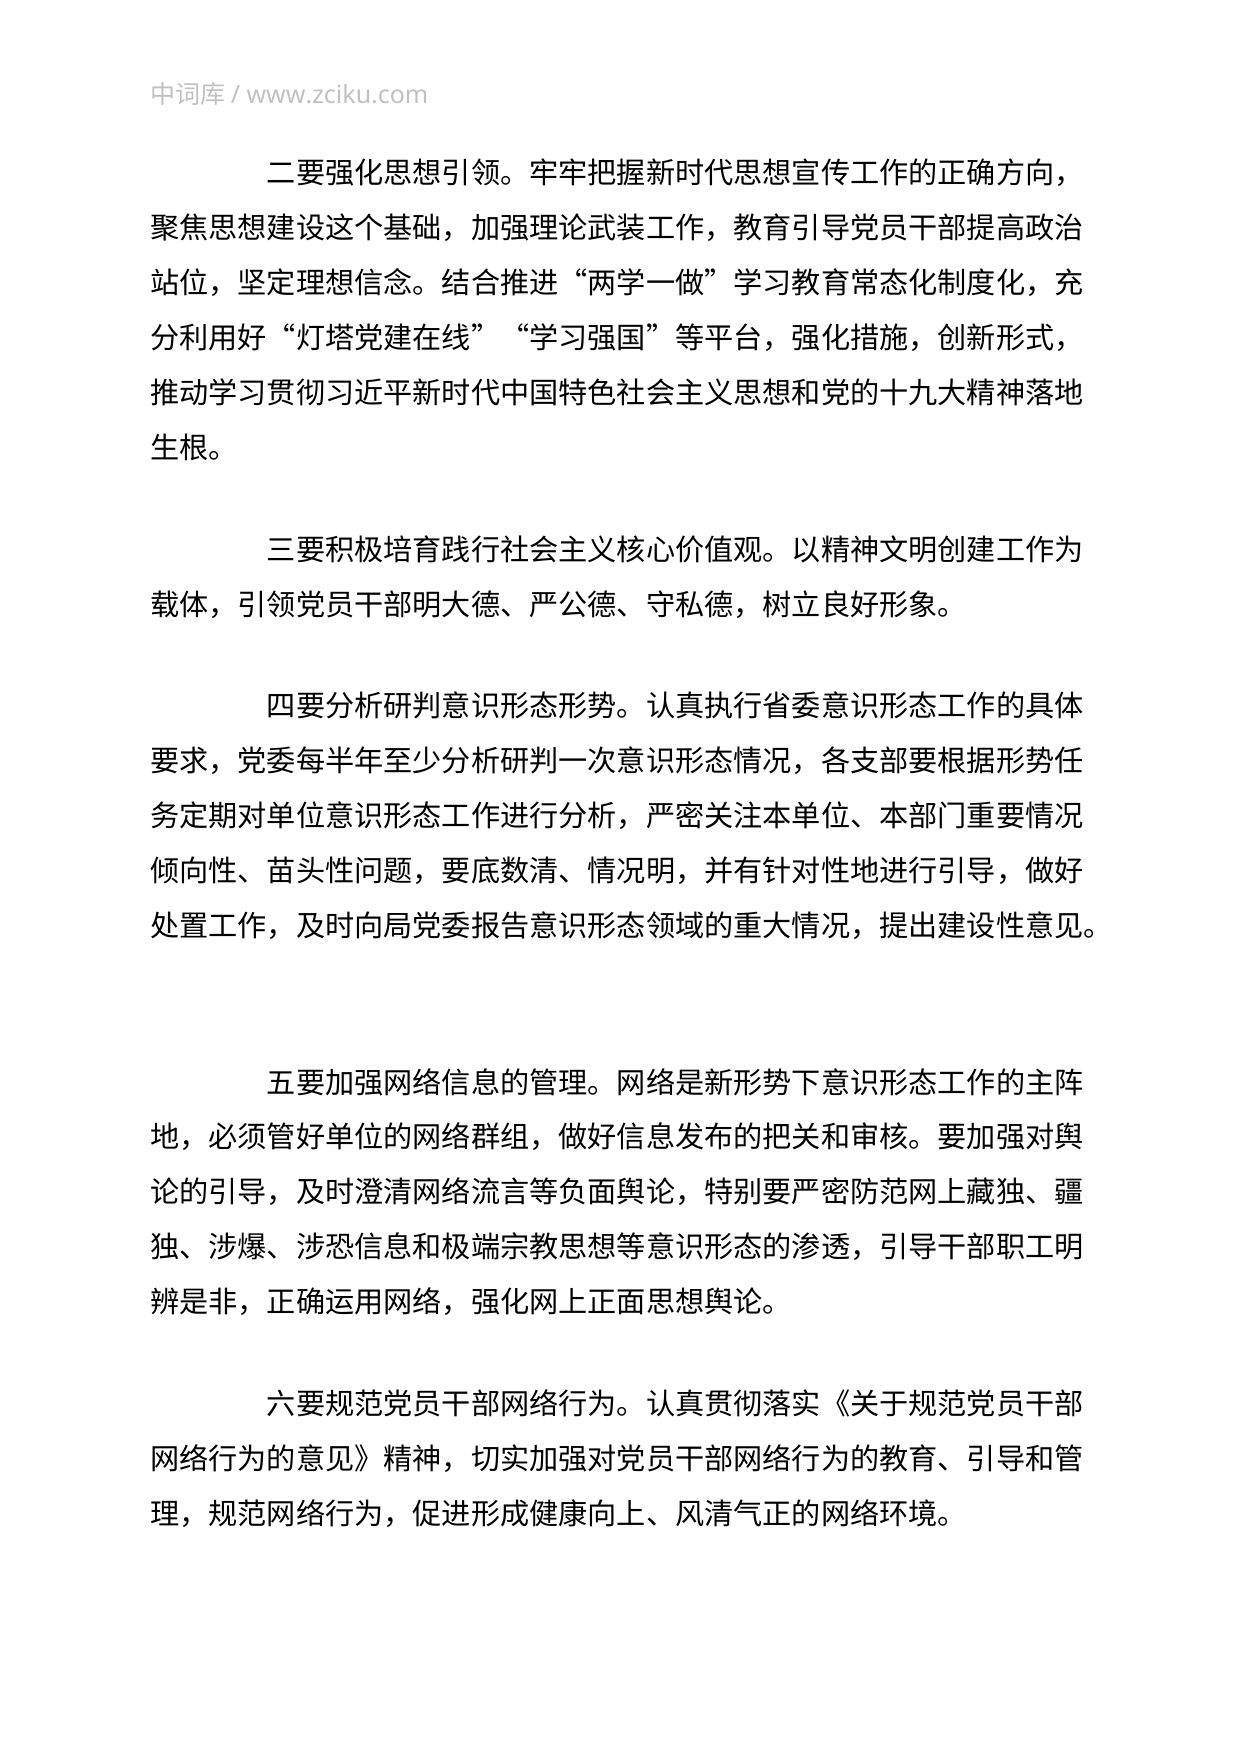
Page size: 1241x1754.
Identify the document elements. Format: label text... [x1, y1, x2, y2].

text 六要规范党员干部网络行为。认真贯彻落实《关于规范党员干部网络行为的意见》精神，切实加强对党员干部网络行为的教育、引导和管理，规范网络行为，促进形成健康向上、风清气正的网络环境。 [150, 1381, 1090, 1533]
text 五要加强网络信息的管理。网络是新形势下意识形态工作的主阵地，必须管好单位的网络群组，做好信息发布的把关和审核。要加强对舆论的引导，及时澄清网络流言等负面舆论，特别要严密防范网上藏独、疆独、涉爆、涉恐信息和极端宗教思想等意识形态的渗透，引导干部职工明辨是非，正确运用网络，强化网上正面思想舆论。 [150, 1059, 1090, 1321]
text 三要积极培育践行社会主义核心价值观。以精神文明创建工作为载体，引领党员干部明大德、严公德、守私德，树立良好形象。 [150, 526, 1090, 623]
text 二要强化思想引领。牢牢把握新时代思想宣传工作的正确方向，聚焦思想建设这个基础，加强理论武装工作，教育引导党员干部提高政治站位，坚定理想信念。结合推进“两学一做”学习教育常态化制度化，充分利用好“灯塔党建在线”“学习强国”等平台，强化措施，创新形式，推动学习贯彻习近平新时代中国特色社会主义思想和党的十九大精神落地生根。 [150, 150, 1090, 467]
text 四要分析研判意识形态形势。认真执行省委意识形态工作的具体要求，党委每半年至少分析研判一次意识形态情况，各支部要根据形势任务定期对单位意识形态工作进行分析，严密关注本单位、本部门重要情况倾向性、苗头性问题，要底数清、情况明，并有针对性地进行引导，做好处置工作，及时向局党委报告意识形态领域的重大情况，提出建设性意见。 [150, 683, 1090, 1000]
